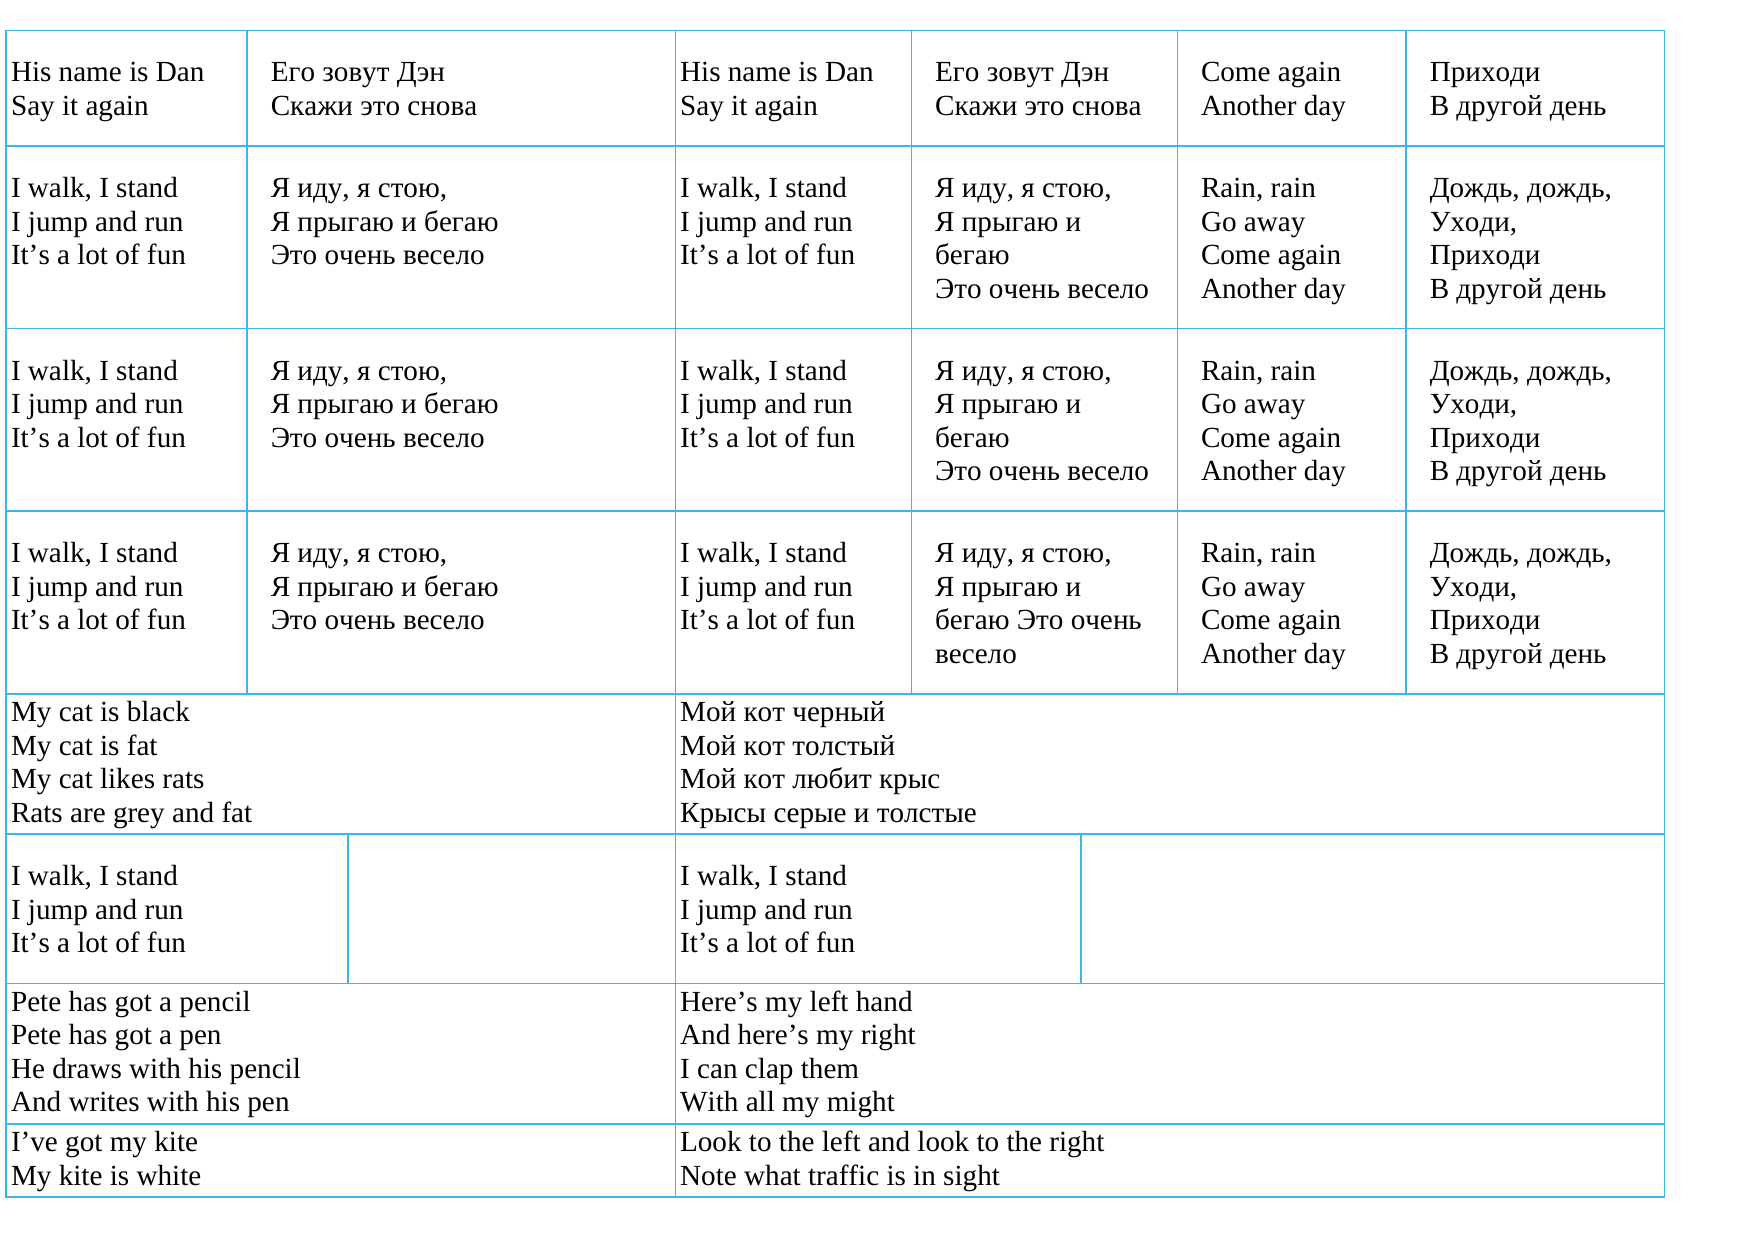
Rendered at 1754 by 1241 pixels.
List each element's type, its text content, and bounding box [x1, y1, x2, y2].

table_cell Дождь, дождь, Уходи, Приходи В другой день [1407, 512, 1664, 693]
table_cell Дождь, дождь, Уходи, Приходи В другой день [1407, 329, 1664, 510]
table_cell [1178, 31, 1405, 145]
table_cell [676, 1125, 1664, 1196]
table_cell I walk, I stand I jump and run It’s a lot of fun [7, 329, 246, 510]
table_cell Я иду, я стою, Я прыгаю и бегаю Это очень весело [248, 147, 675, 328]
table_cell [349, 835, 675, 982]
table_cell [7, 31, 246, 145]
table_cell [7, 1125, 675, 1196]
table_cell Rain, rain Go away Come again Another day [1178, 147, 1405, 328]
table_cell I walk, I stand I jump and run It’s a lot of fun [7, 512, 246, 693]
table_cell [912, 31, 1177, 145]
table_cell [676, 31, 911, 145]
table_cell I walk, I stand I jump and run It’s a lot of fun [676, 329, 911, 510]
table_cell Here’s my left hand And here’s my right I can clap them With all my might [676, 984, 1664, 1123]
table_cell Pete has got a pencil Pete has got a pen He draws with his pencil And writes with his pen [7, 984, 675, 1123]
table_cell I walk, I stand I jump and run It’s a lot of fun [7, 147, 246, 328]
table_cell My cat is black My cat is fat My cat likes rats Rats are grey and fat [7, 695, 675, 833]
table_cell I walk, I stand I jump and run It’s a lot of fun [676, 147, 911, 328]
table_cell Я иду, я стою, Я прыгаю и бегаю Это очень весело [912, 147, 1177, 328]
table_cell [248, 31, 675, 145]
table_cell I walk, I stand I jump and run It’s a lot of fun [7, 835, 347, 982]
table_cell Мой кот черный Мой кот толстый Мой кот любит крыс Крысы серые и толстые [676, 695, 1664, 833]
table_cell Я иду, я стою, Я прыгаю и бегаю Это очень весело [248, 512, 675, 693]
table_cell I walk, I stand I jump and run It’s a lot of fun [676, 835, 1080, 982]
table_cell [1082, 835, 1664, 982]
table_cell Rain, rain Go away Come again Another day [1178, 329, 1405, 510]
table_cell Я иду, я стою, Я прыгаю и бегаю Это очень весело [912, 329, 1177, 510]
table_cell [1407, 31, 1664, 145]
table_cell Я иду, я стою, Я прыгаю и бегаю Это очень весело [248, 329, 675, 510]
table_cell I walk, I stand I jump and run It’s a lot of fun [676, 512, 911, 693]
table_cell Дождь, дождь, Уходи, Приходи В другой день [1407, 147, 1664, 328]
table_cell Rain, rain Go away Come again Another day [1178, 512, 1405, 693]
table_cell Я иду, я стою, Я прыгаю и бегаю Это очень весело [912, 512, 1177, 693]
